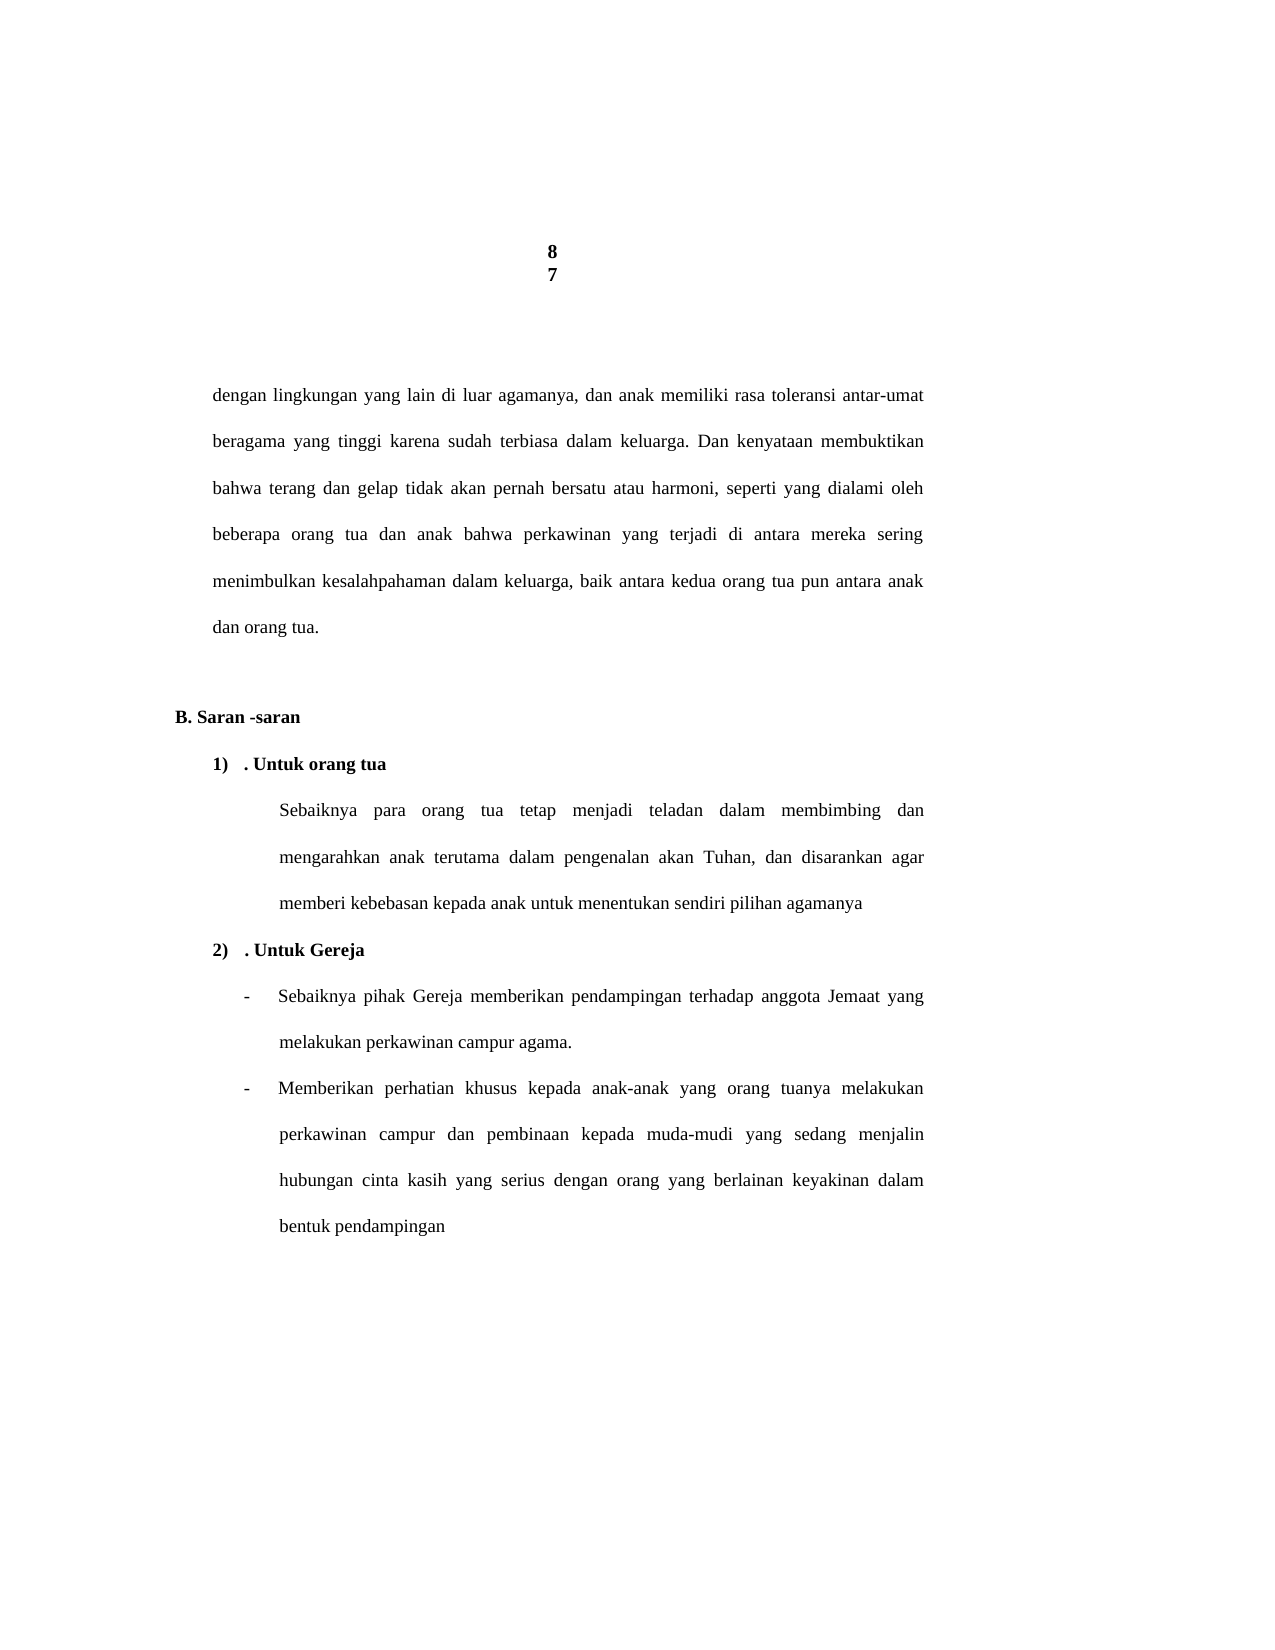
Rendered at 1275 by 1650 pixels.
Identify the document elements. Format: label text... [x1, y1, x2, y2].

text B. Saran -saran [175, 687, 925, 733]
text Sebaiknya para orang tua tetap menjadi teladan dalam membimbing dan mengarahkan anak terutama dalam pengenalan akan Tuhan, dan disarankan agar memberi kebebasan kepada anak untuk menentukan sendiri pilihan agamanya [279, 780, 925, 919]
list . Untuk orang tua [212, 733, 925, 780]
list Memberikan perhatian khusus kepada anak-anak yang orang tuanya melakukan perkawinan campur dan pembinaan kepada muda-mudi yang sedang menjalin hubungan cinta kasih yang serius dengan orang yang berlainan keyakinan dalam bentuk pendampingan [244, 1058, 925, 1242]
list Sebaiknya pihak Gereja memberikan pendampingan terhadap anggota Jemaat yang melakukan perkawinan campur agama. [244, 966, 925, 1058]
list . Untuk Gereja [212, 919, 925, 966]
text dengan lingkungan yang lain di luar agamanya, dan anak memiliki rasa toleransi antar-umat beragama yang tinggi karena sudah terbiasa dalam keluarga. Dan kenyataan membuktikan bahwa terang dan gelap tidak akan pernah bersatu atau harmoni, seperti yang dialami oleh beberapa orang tua dan anak bahwa perkawinan yang terjadi di antara mereka sering menimbulkan kesalahpahaman dalam keluarga, baik antara kedua orang tua pun antara anak dan orang tua. [212, 364, 925, 643]
